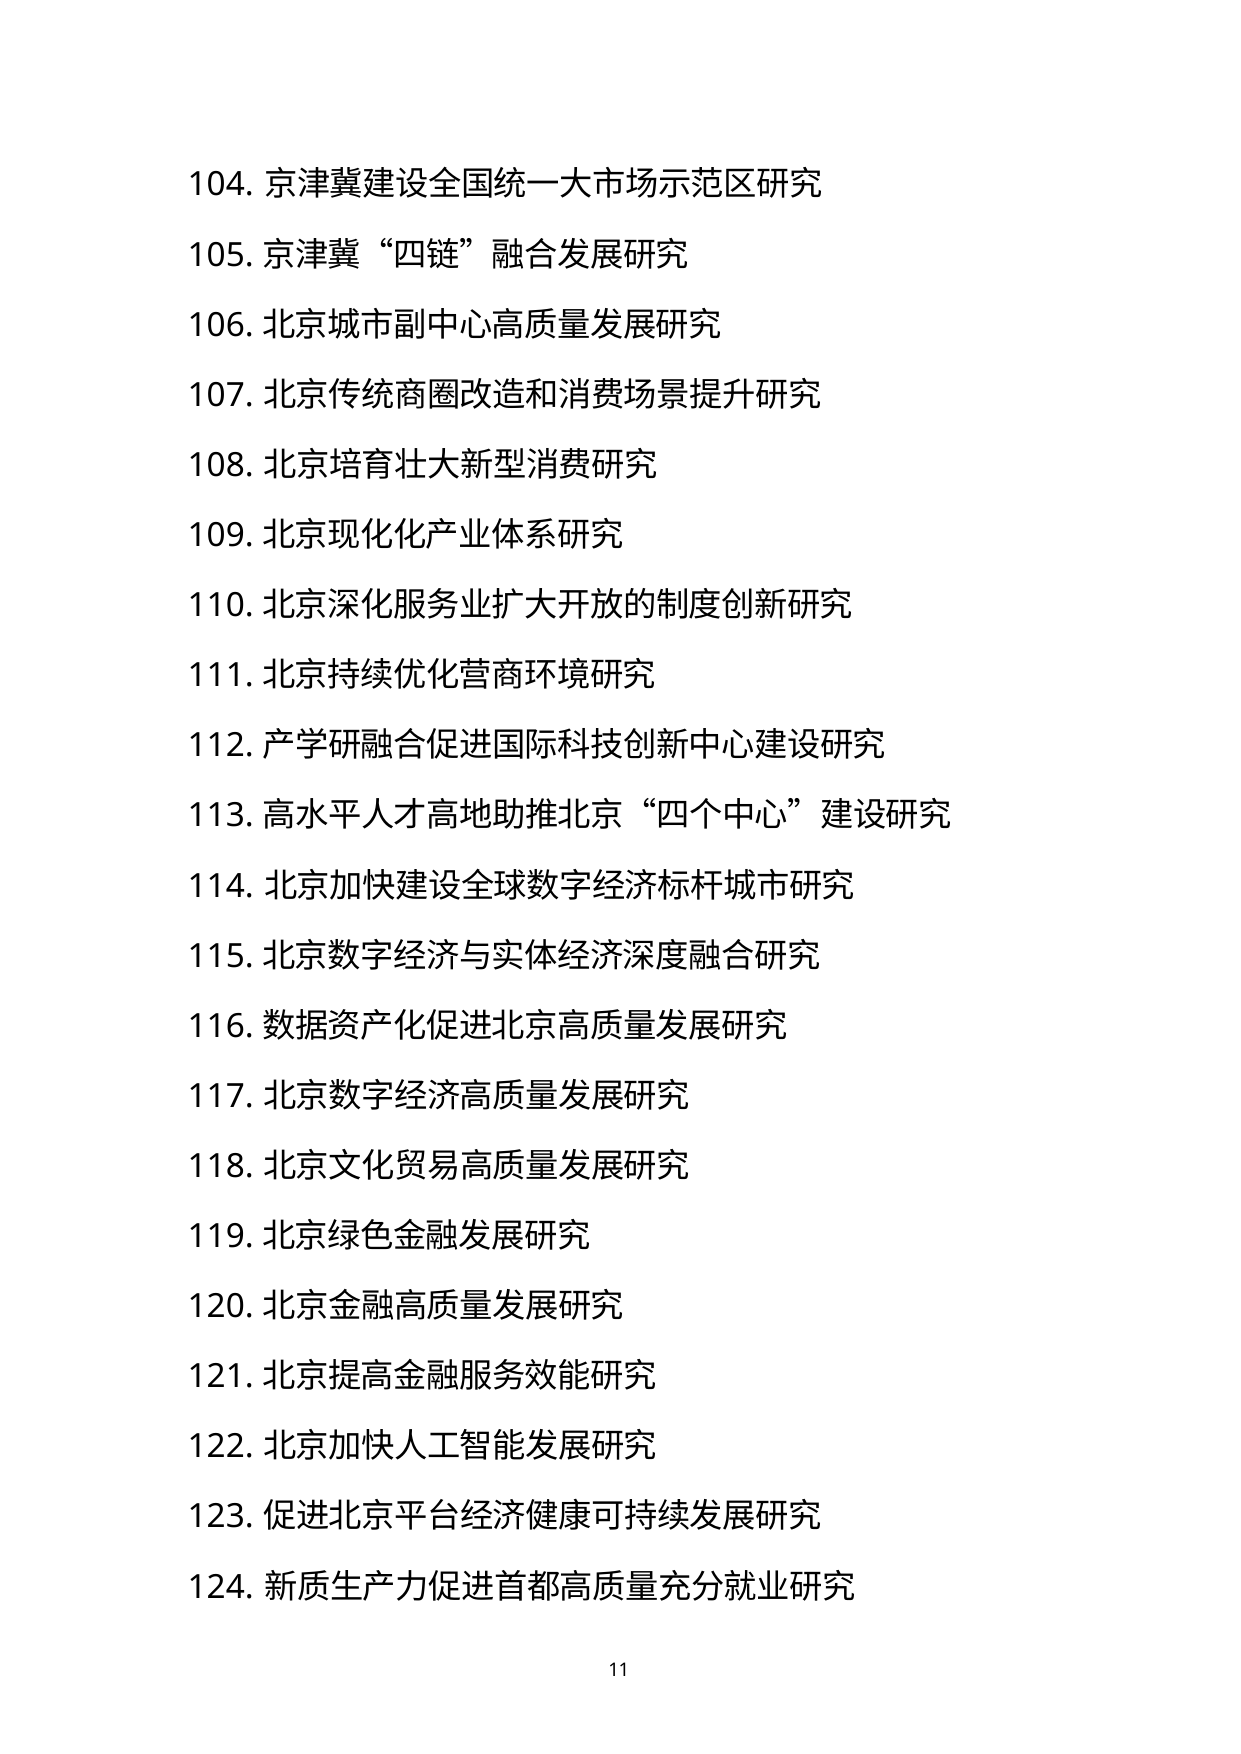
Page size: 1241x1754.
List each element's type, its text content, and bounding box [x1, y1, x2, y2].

list 北京绿色金融发展研究 [187, 1209, 1065, 1257]
list 数据资产化促进北京高质量发展研究 [187, 998, 1065, 1047]
list 高水平人才高地助推北京“四个中心”建设研究 [187, 788, 1065, 837]
list 北京文化贸易高质量发展研究 [187, 1139, 1065, 1187]
list 北京持续优化营商环境研究 [187, 648, 1065, 696]
list 北京培育壮大新型消费研究 [187, 438, 1065, 486]
list 北京深化服务业扩大开放的制度创新研究 [187, 578, 1065, 626]
list 北京数字经济高质量发展研究 [187, 1069, 1065, 1117]
list 新质生产力促进首都高质量充分就业研究 [187, 1559, 1065, 1608]
list 京津冀建设全国统一大市场示范区研究 [187, 157, 1065, 206]
list 北京金融高质量发展研究 [187, 1279, 1065, 1327]
list 促进北京平台经济健康可持续发展研究 [187, 1489, 1065, 1538]
list 北京现化化产业体系研究 [187, 508, 1065, 556]
list 北京城市副中心高质量发展研究 [187, 297, 1065, 346]
list 产学研融合促进国际科技创新中心建设研究 [187, 718, 1065, 767]
list 北京加快建设全球数字经济标杆城市研究 [187, 858, 1065, 907]
list 京津冀“四链”融合发展研究 [187, 227, 1065, 276]
list 北京传统商圈改造和消费场景提升研究 [187, 368, 1065, 416]
list 北京加快人工智能发展研究 [187, 1419, 1065, 1467]
list 北京提高金融服务效能研究 [187, 1349, 1065, 1397]
list 北京数字经济与实体经济深度融合研究 [187, 928, 1065, 977]
